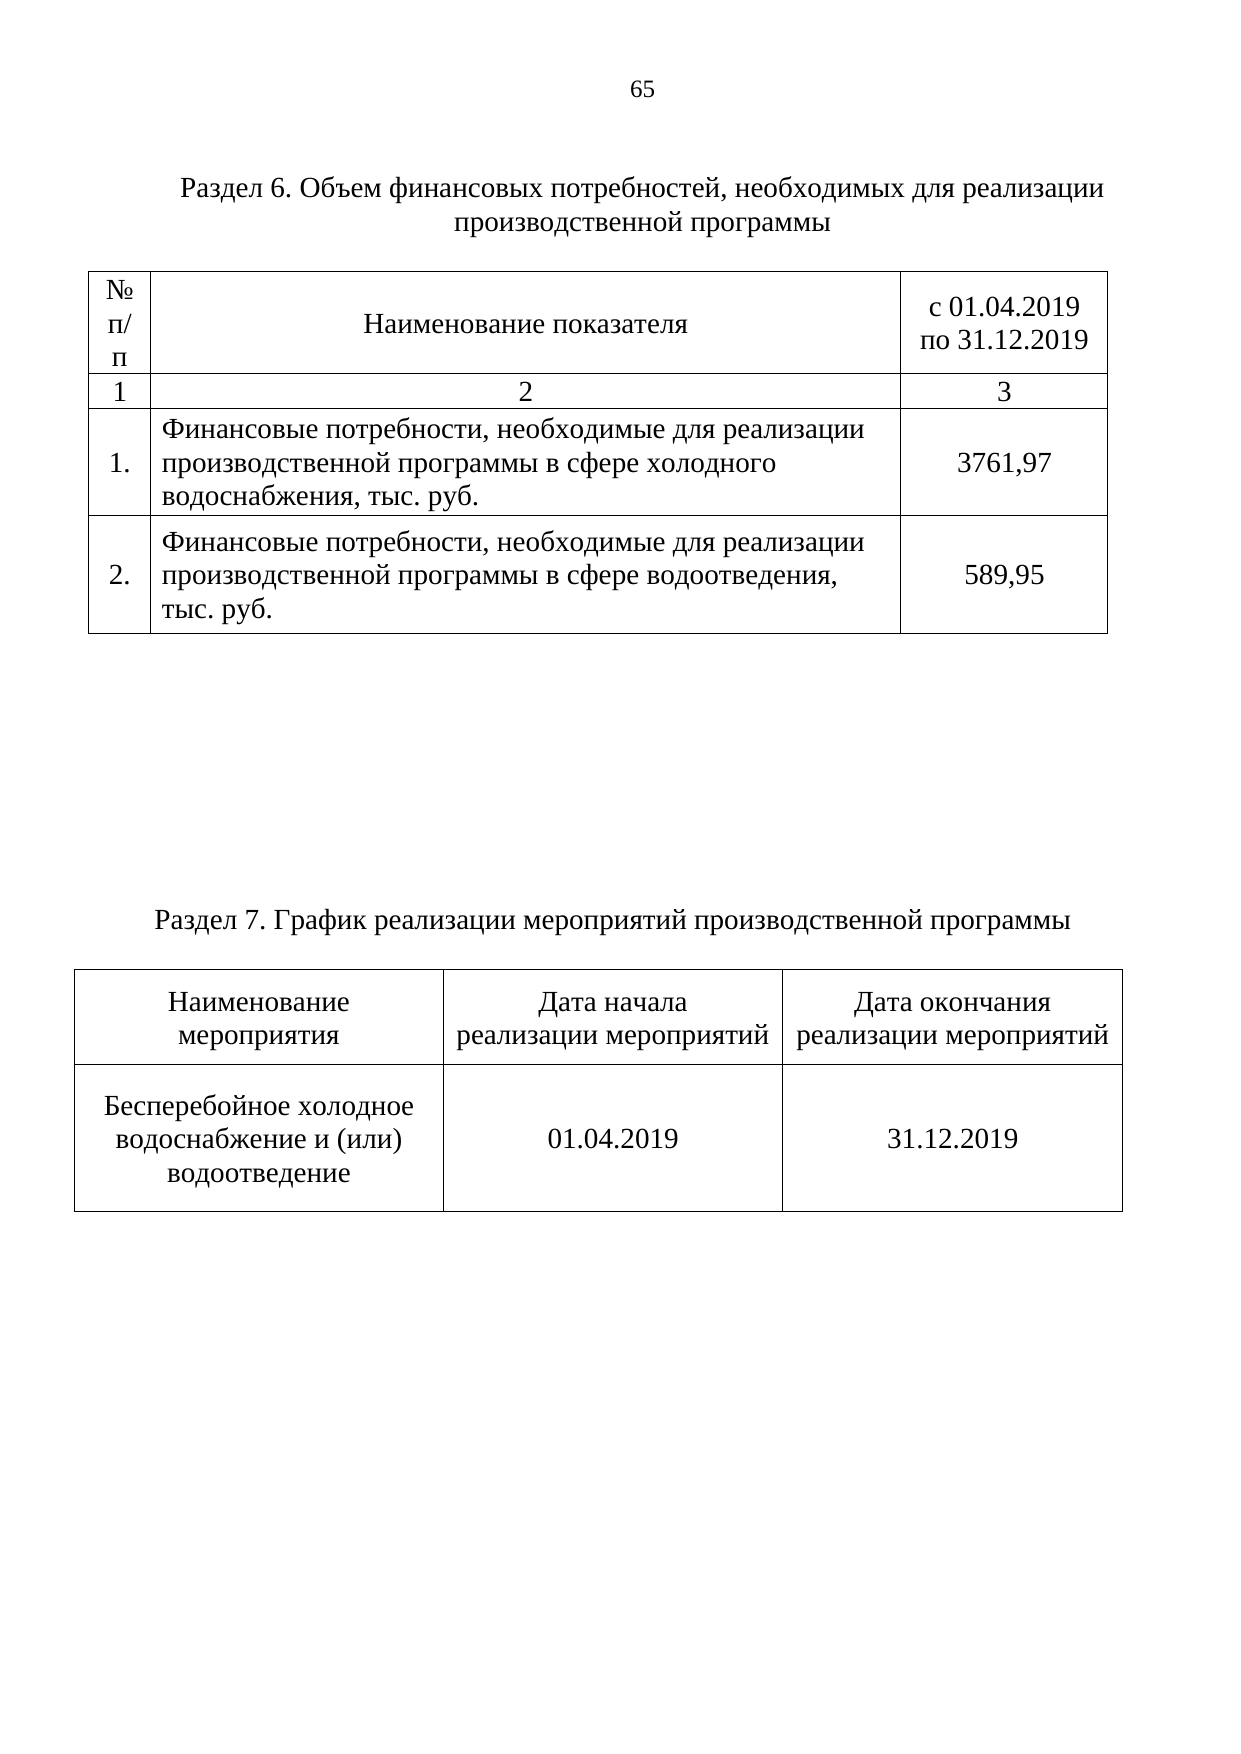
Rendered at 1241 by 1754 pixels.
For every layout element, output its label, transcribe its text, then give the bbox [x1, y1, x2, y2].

table_cell Финансовые потребности, необходимые для реализации производственной программы в сфере холодного водоснабжения, тыс. руб. [151, 409, 900, 515]
table_cell 1 [89, 374, 150, 407]
table_header Дата начала реализации мероприятий [444, 970, 782, 1064]
table_header № п/п [89, 272, 150, 373]
text Раздел 7. График реализации мероприятий производственной программы [74, 902, 1152, 936]
table_cell 01.04.2019 [444, 1065, 782, 1211]
table_cell 1. [89, 409, 150, 515]
table_cell 589,95 [901, 516, 1107, 633]
table_header Наименование мероприятия [75, 970, 443, 1064]
table_cell 3761,97 [901, 409, 1107, 515]
table_cell 2. [89, 516, 150, 633]
table_header Наименование показателя [151, 272, 900, 373]
text Раздел 6. Объем финансовых потребностей, необходимых для реализации производственной программы [133, 171, 1152, 238]
table_cell Финансовые потребности, необходимые для реализации производственной программы в сфере водоотведения, тыс. руб. [151, 516, 900, 633]
table_cell 31.12.2019 [783, 1065, 1122, 1211]
table_cell Бесперебойное холодное водоснабжение и (или) водоотведение [75, 1065, 443, 1211]
table_header с 01.04.2019 по 31.12.2019 [901, 272, 1107, 373]
table_header Дата окончания реализации мероприятий [783, 970, 1122, 1064]
table_cell 2 [151, 374, 900, 407]
table_cell 3 [901, 374, 1107, 407]
